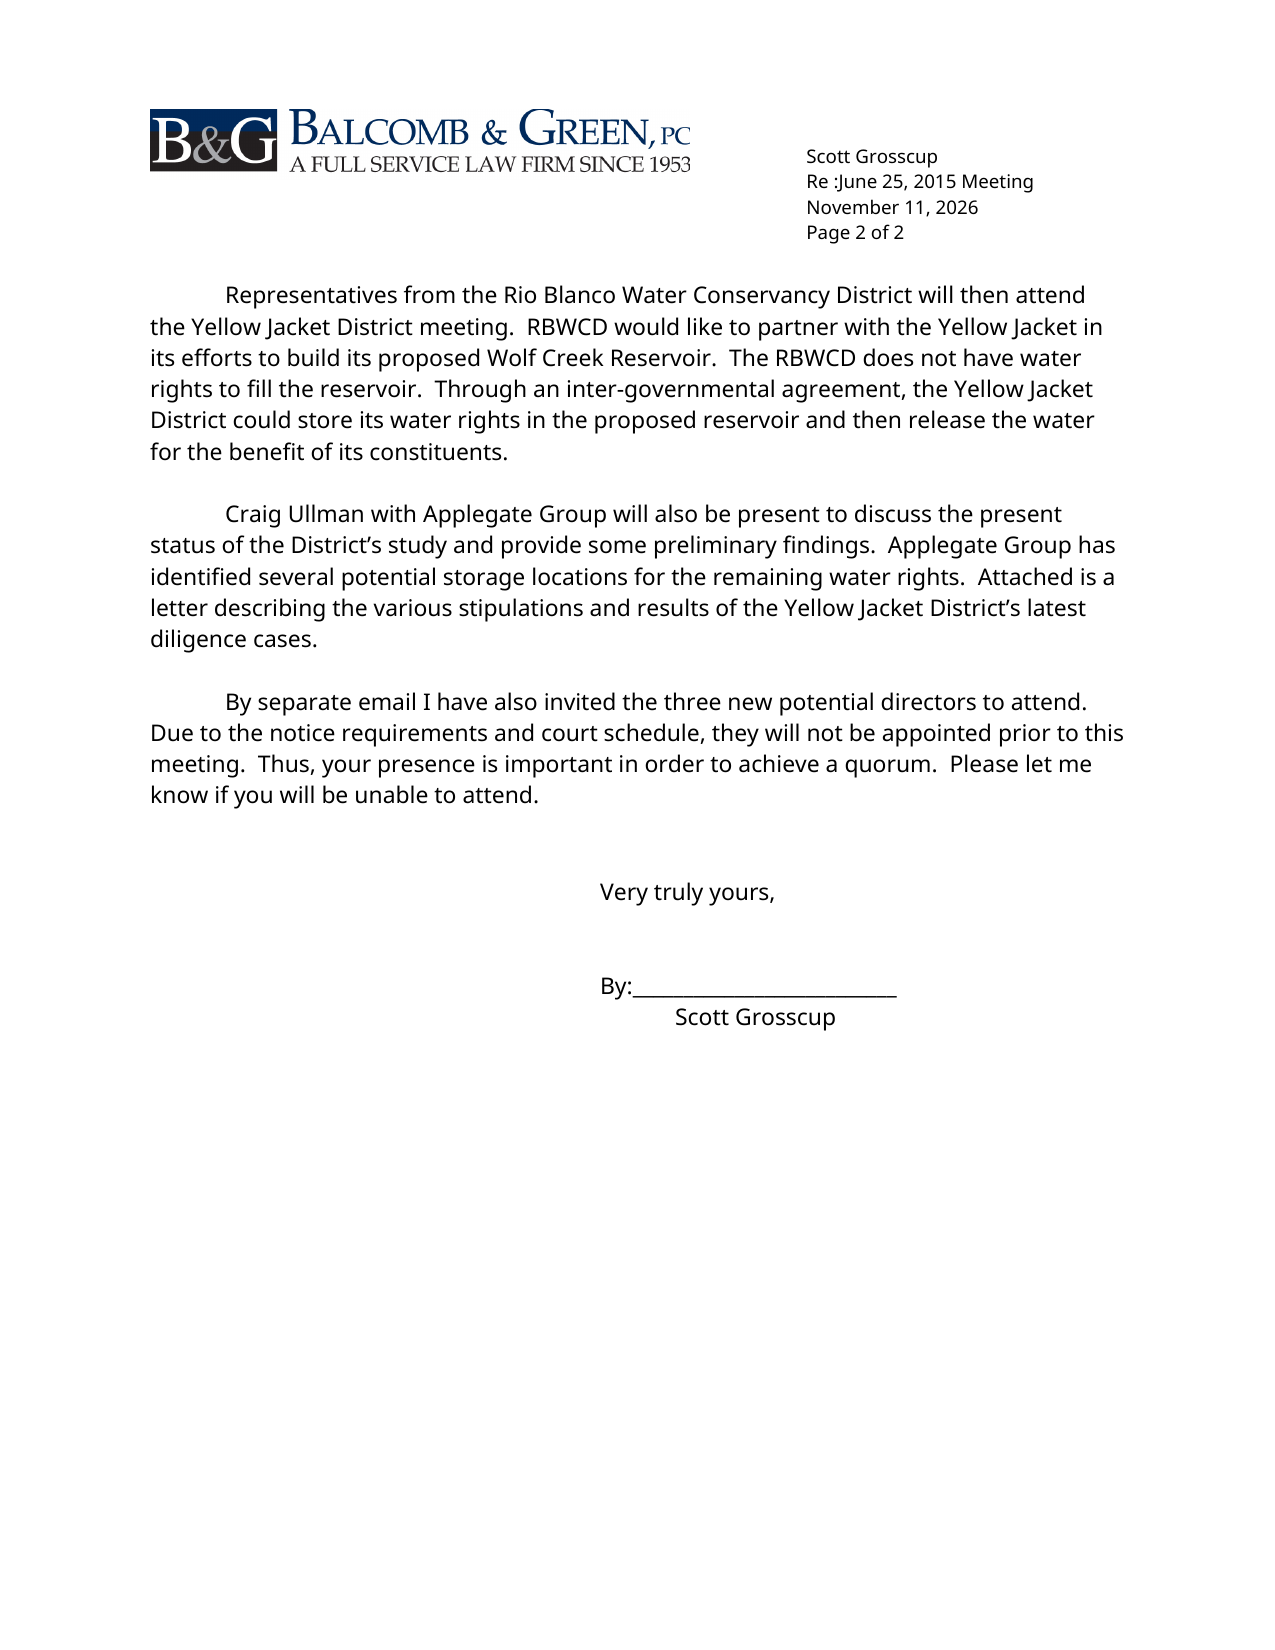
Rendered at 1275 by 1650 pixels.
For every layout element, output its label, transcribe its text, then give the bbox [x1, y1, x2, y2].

text Representatives from the Rio Blanco Water Conservancy District will then attend the Yellow Jacket District meeting. RBWCD would like to partner with the Yellow Jacket in its efforts to build its proposed Wolf Creek Reservoir. The RBWCD does not have water rights to fill the reservoir. Through an inter-governmental agreement, the Yellow Jacket District could store its water rights in the proposed reservoir and then release the water for the benefit of its constituents. [150, 279, 1125, 467]
text By:__________________________ [600, 969, 1125, 1001]
text Very truly yours, [600, 876, 1125, 907]
text By separate email I have also invited the three new potential directors to attend. Due to the notice requirements and court schedule, they will not be appointed prior to this meeting. Thus, your presence is important in order to achieve a quorum. Please let me know if you will be unable to attend. [150, 686, 1125, 811]
text Scott Grosscup [600, 1001, 1125, 1032]
picture [150, 109, 690, 180]
text Craig Ullman with Applegate Group will also be present to discuss the present status of the District’s study and provide some preliminary findings. Applegate Group has identified several potential storage locations for the remaining water rights. Attached is a letter describing the various stipulations and results of the Yellow Jacket District’s latest diligence cases. [150, 498, 1125, 654]
